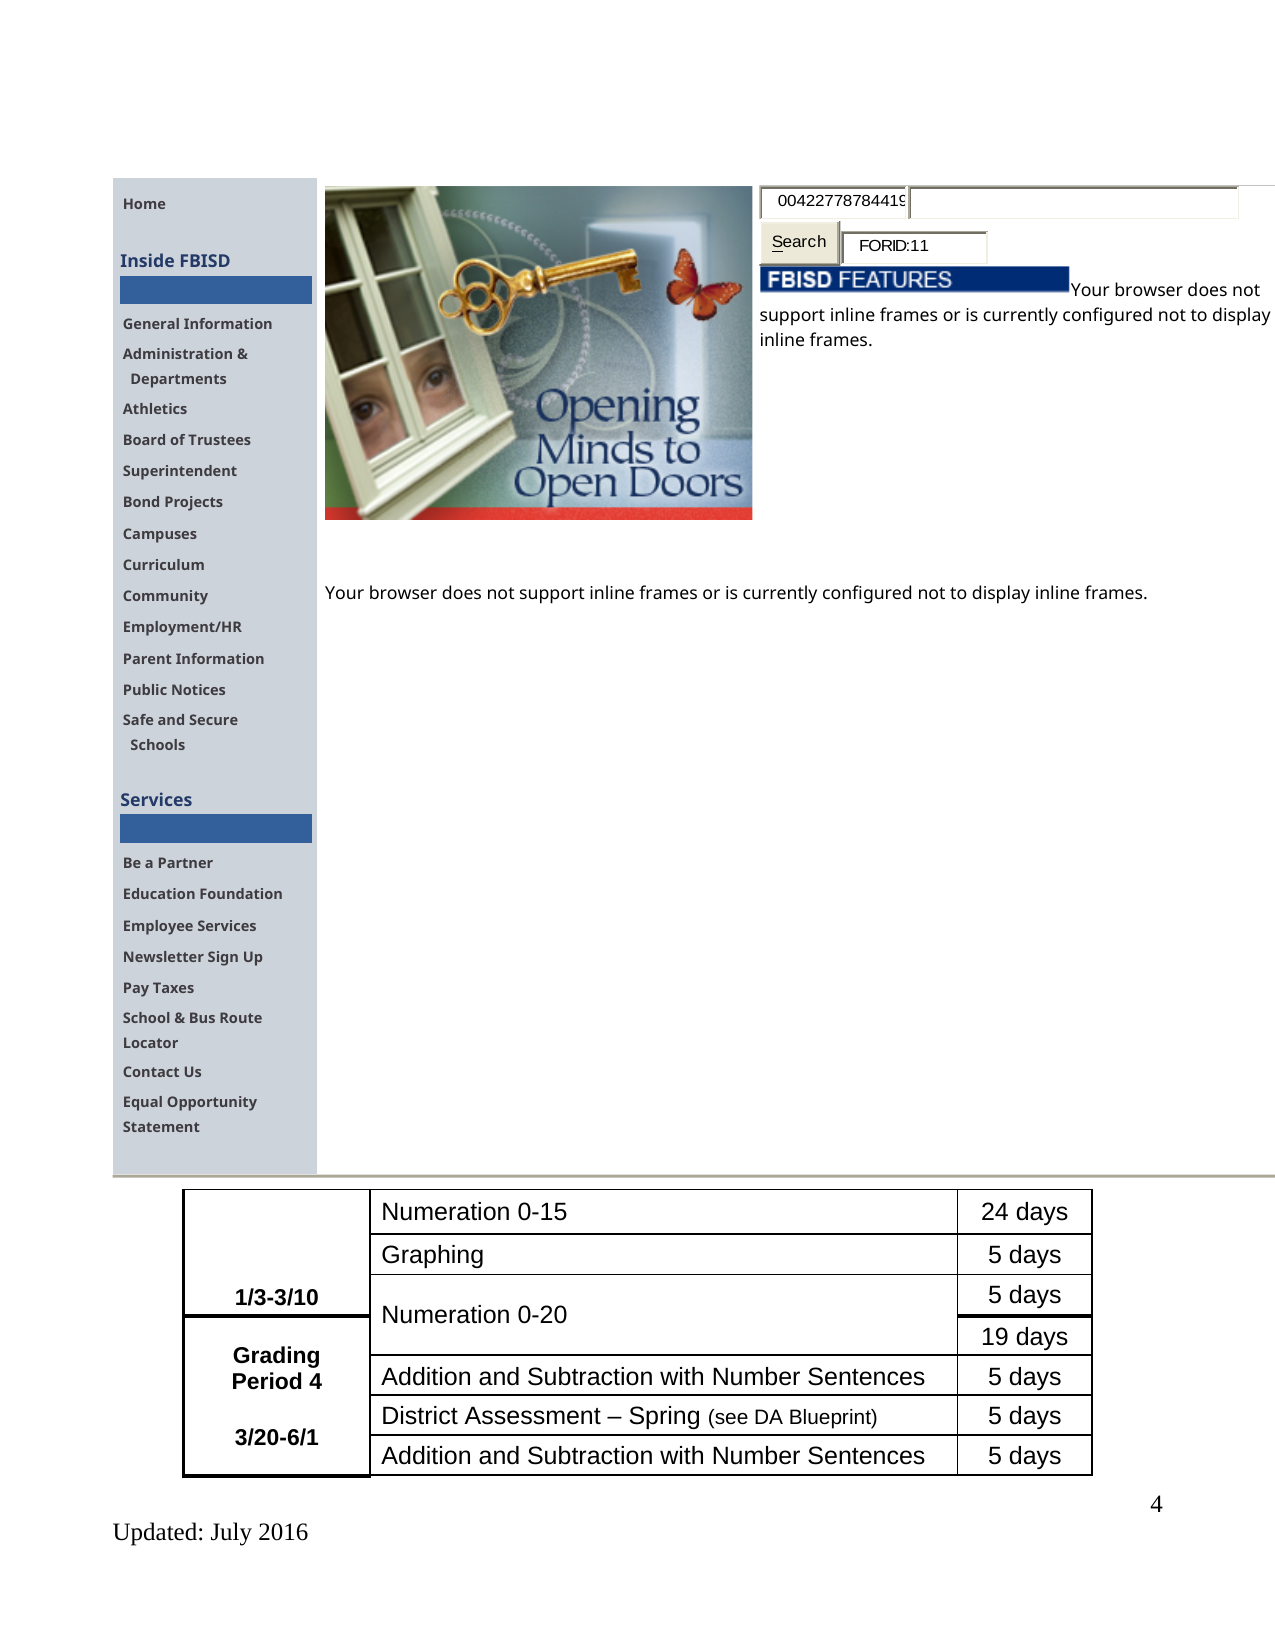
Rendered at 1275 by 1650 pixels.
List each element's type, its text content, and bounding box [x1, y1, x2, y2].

table_cell Numeration 0-20 [371, 1275, 957, 1354]
table_cell 5 days [958, 1436, 1091, 1474]
picture [325, 186, 753, 520]
table_cell 19 days [958, 1318, 1091, 1354]
table_cell 5 days [958, 1356, 1091, 1394]
table_cell Addition and Subtraction with Number Sentences [371, 1356, 957, 1394]
table_cell 5 days [958, 1275, 1091, 1314]
table_cell 24 days [958, 1190, 1091, 1233]
table_cell District Assessment – Spring (see DA Blueprint) [371, 1396, 957, 1434]
table_cell Addition and Subtraction with Number Sentences [371, 1436, 957, 1474]
table_cell Graphing [371, 1235, 957, 1274]
table_cell Grading Period 4 3/20-6/1 [185, 1318, 369, 1474]
picture [759, 266, 1071, 296]
table_cell Numeration 0-15 [371, 1190, 957, 1233]
table_cell 5 days [958, 1235, 1091, 1274]
table_cell 5 days [958, 1396, 1091, 1434]
